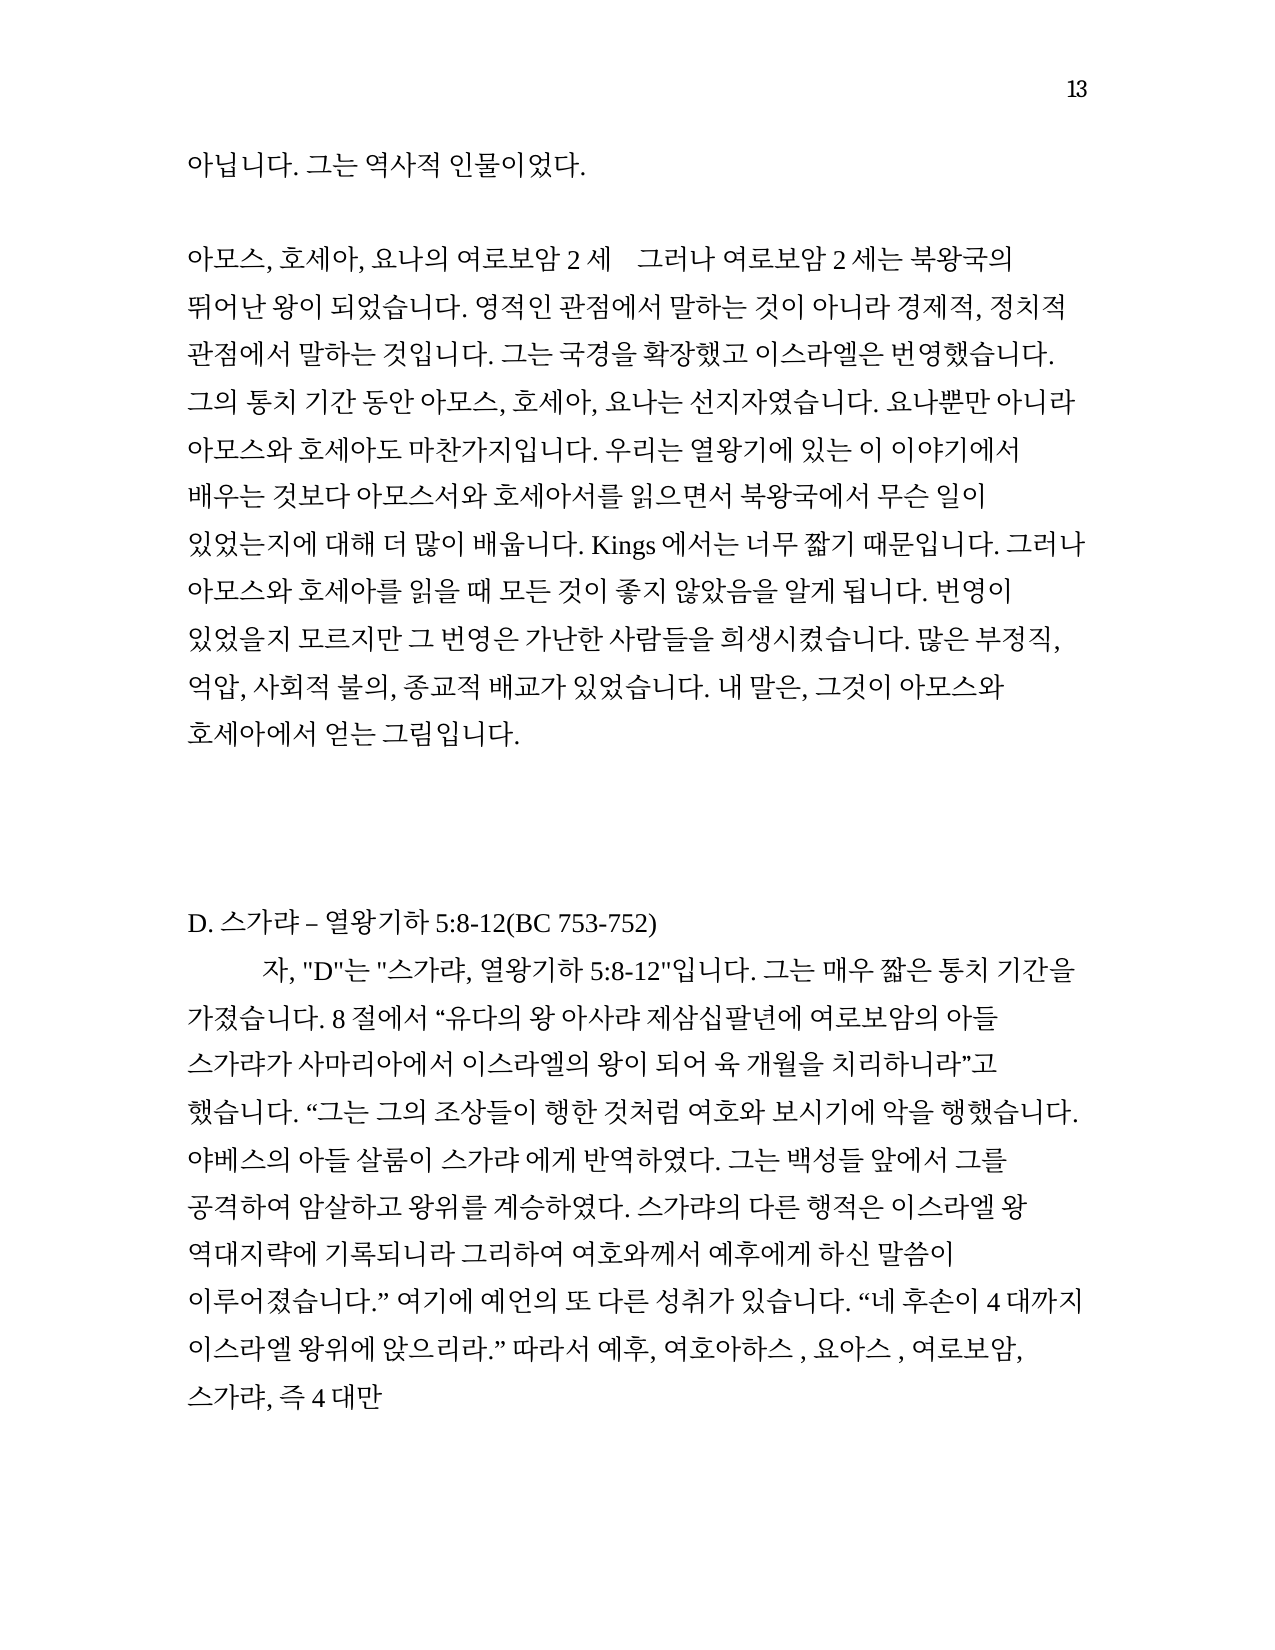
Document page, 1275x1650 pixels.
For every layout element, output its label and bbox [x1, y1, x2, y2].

text [187, 955, 1087, 1460]
text [187, 150, 1087, 939]
